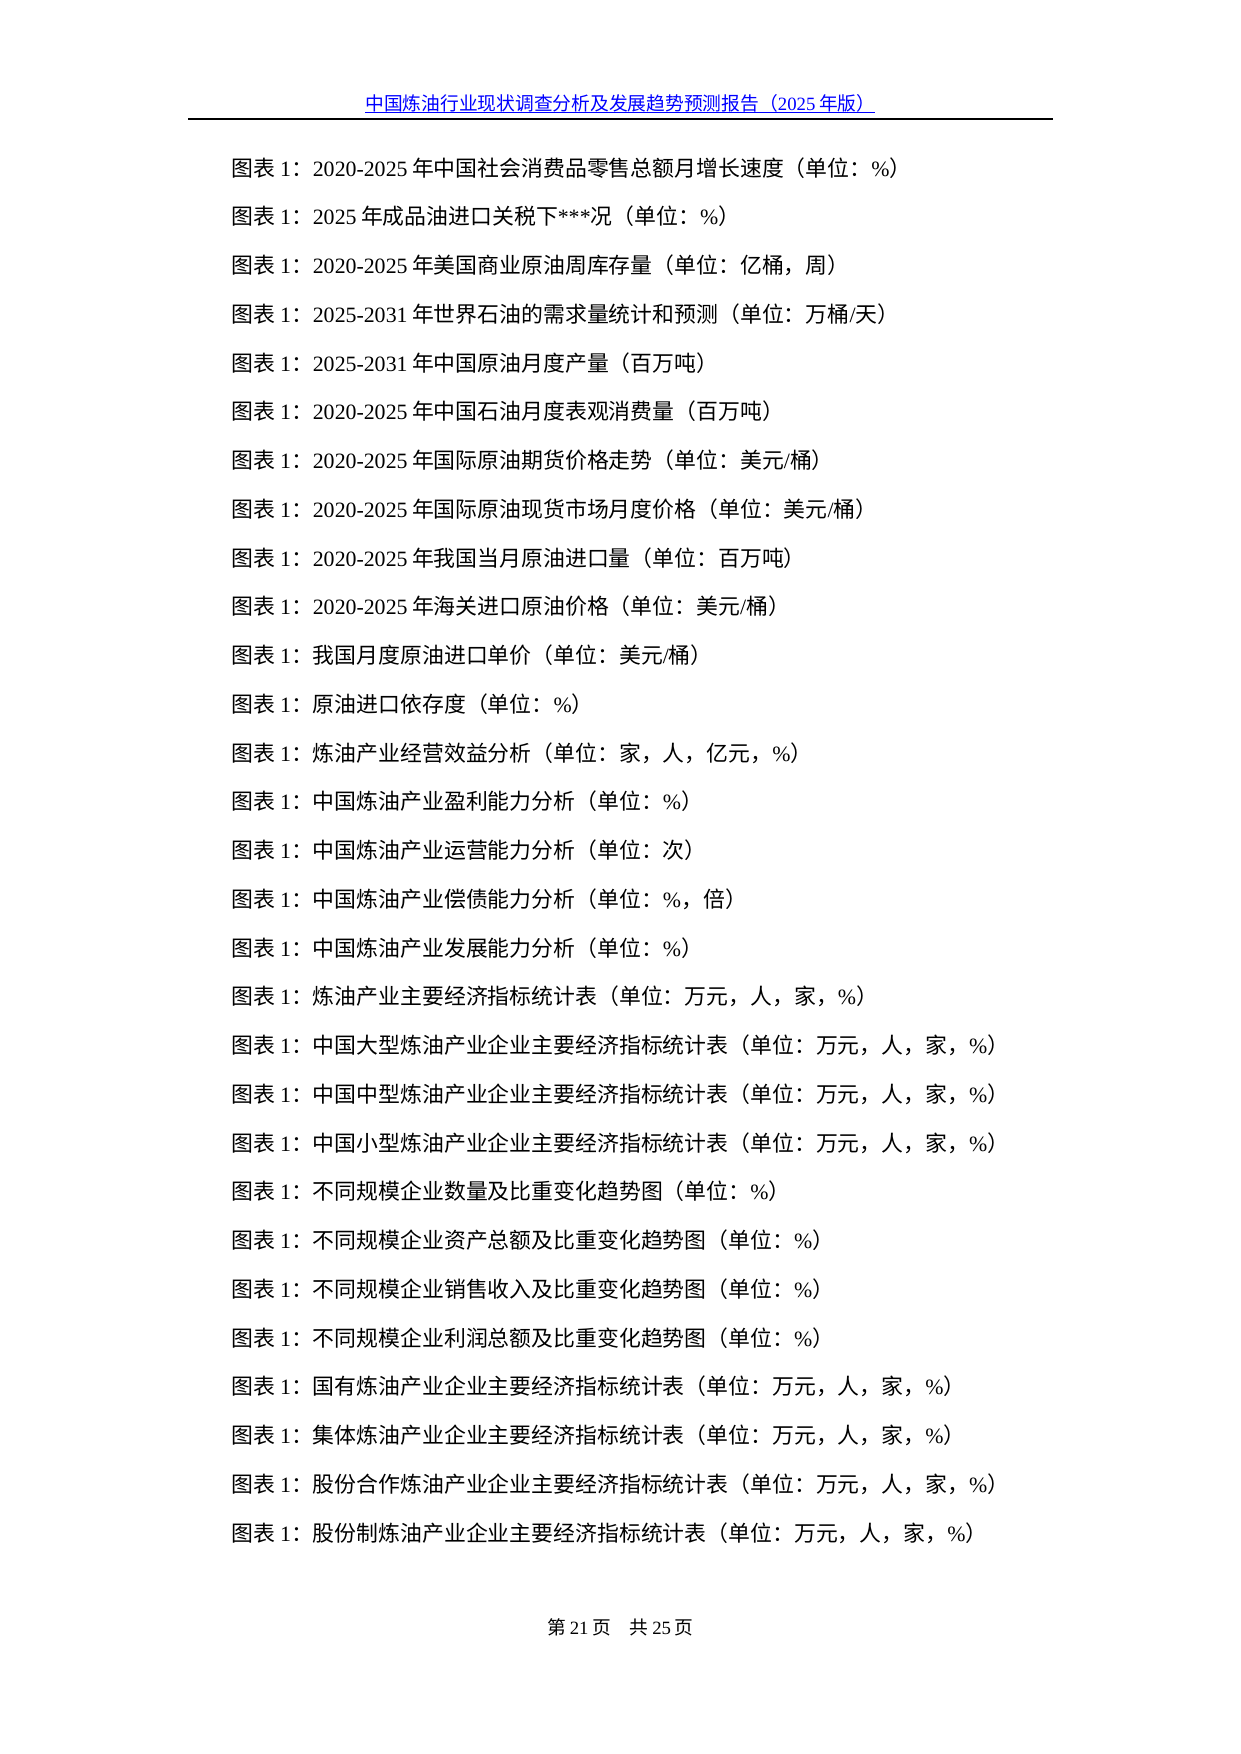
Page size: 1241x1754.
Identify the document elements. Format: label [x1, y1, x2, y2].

text [187, 150, 1053, 1548]
